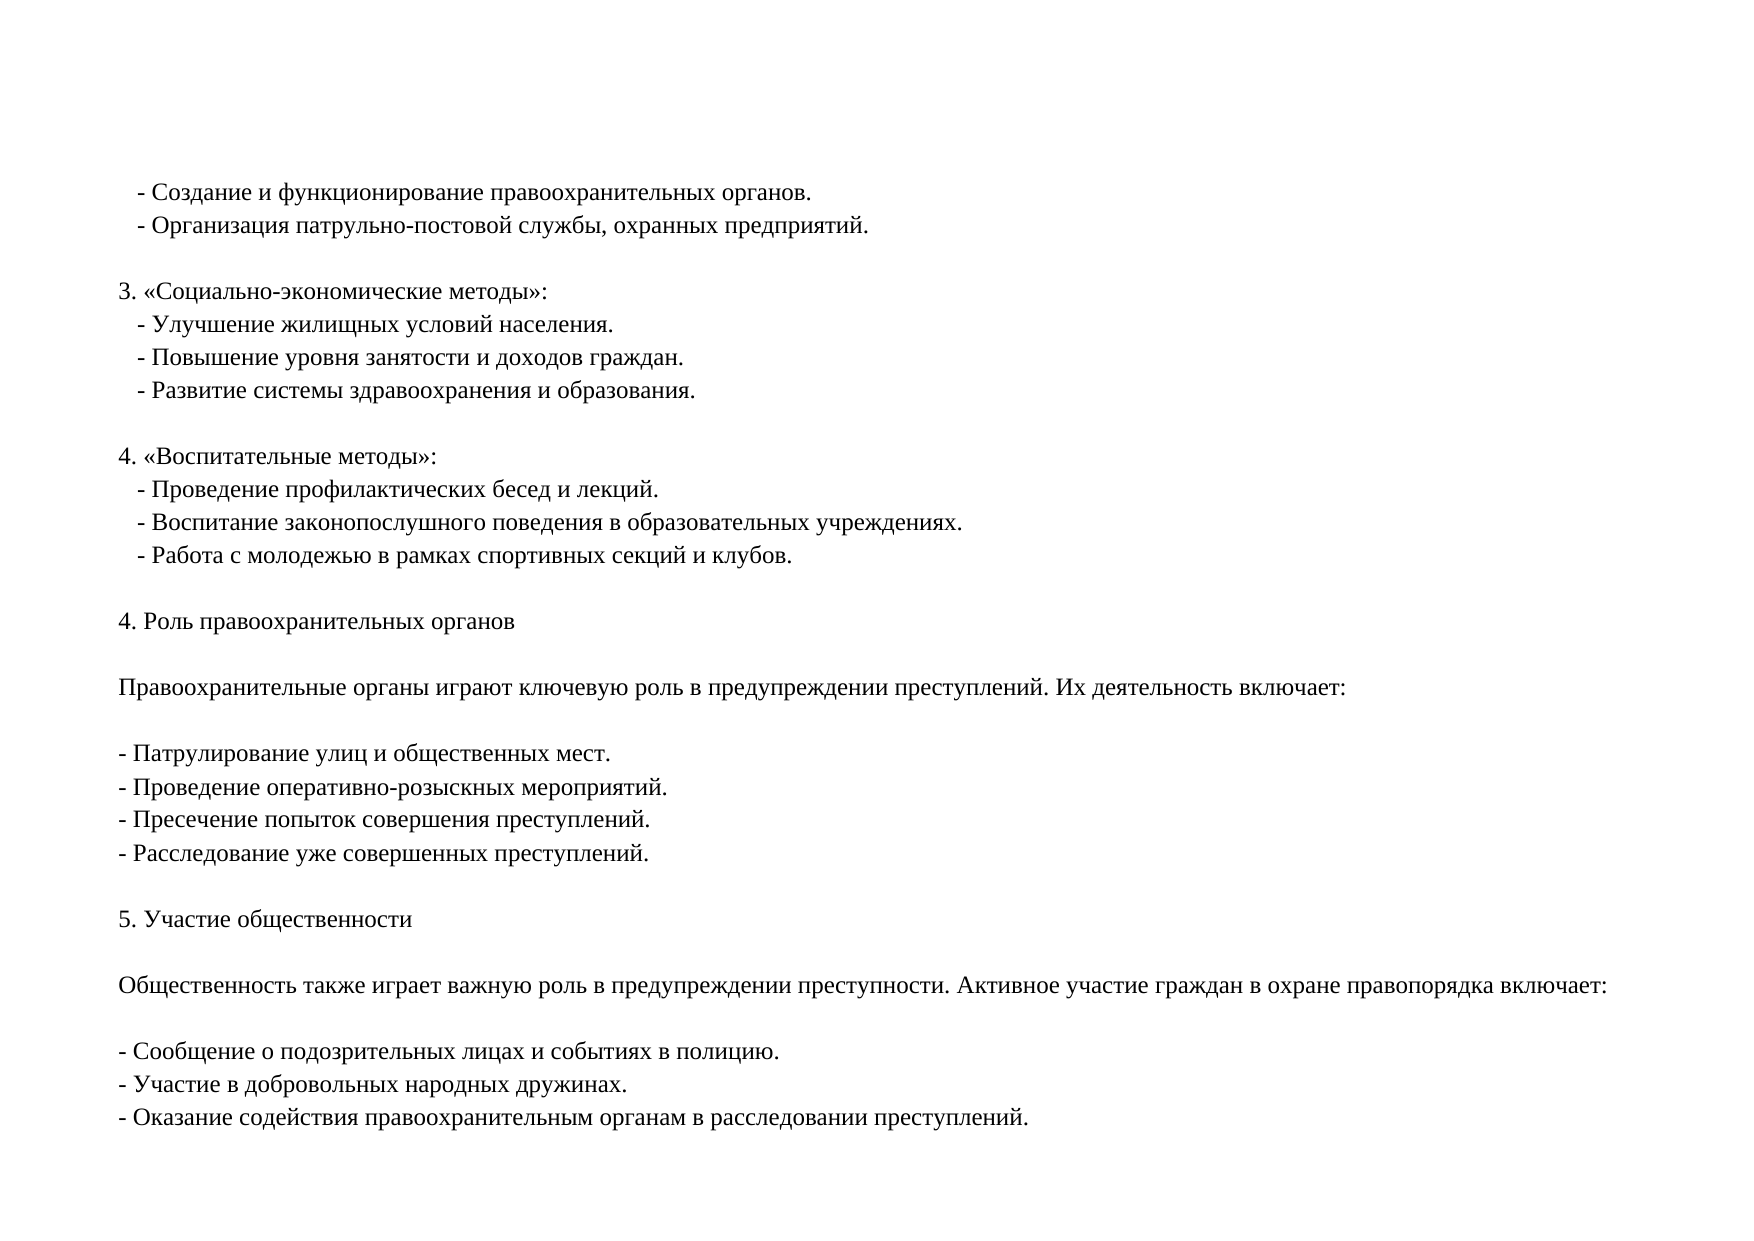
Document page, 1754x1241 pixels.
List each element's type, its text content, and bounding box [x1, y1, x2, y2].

text - Создание и функционирование правоохранительных органов. [118, 177, 1636, 206]
text - Организация патрульно-постовой службы, охранных предприятий. [118, 210, 1636, 239]
text 3. «Социально-экономические методы»: [118, 276, 1636, 305]
text - Расследование уже совершенных преступлений. [118, 838, 1636, 866]
text 5. Участие общественности [118, 904, 1636, 932]
text - Пресечение попыток совершения преступлений. [118, 804, 1636, 833]
text - Проведение оперативно-розыскных мероприятий. [118, 772, 1636, 800]
text - Участие в добровольных народных дружинах. [118, 1069, 1636, 1097]
text Правоохранительные органы играют ключевую роль в предупреждении преступлений. Их деятельность включает: [118, 672, 1636, 701]
text - Работа с молодежью в рамках спортивных секций и клубов. [118, 540, 1636, 569]
text - Развитие системы здравоохранения и образования. [118, 375, 1636, 404]
text - Повышение уровня занятости и доходов граждан. [118, 342, 1636, 371]
text - Сообщение о подозрительных лицах и событиях в полицию. [118, 1036, 1636, 1064]
text - Проведение профилактических бесед и лекций. [118, 474, 1636, 503]
text - Улучшение жилищных условий населения. [118, 309, 1636, 338]
text Общественность также играет важную роль в предупреждении преступности. Активное участие граждан в охране правопорядка включает: [118, 970, 1636, 998]
text 4. Роль правоохранительных органов [118, 606, 1636, 635]
text 4. «Воспитательные методы»: [118, 441, 1636, 470]
text - Оказание содействия правоохранительным органам в расследовании преступлений. [118, 1102, 1636, 1131]
text - Воспитание законопослушного поведения в образовательных учреждениях. [118, 507, 1636, 536]
text - Патрулирование улиц и общественных мест. [118, 738, 1636, 767]
